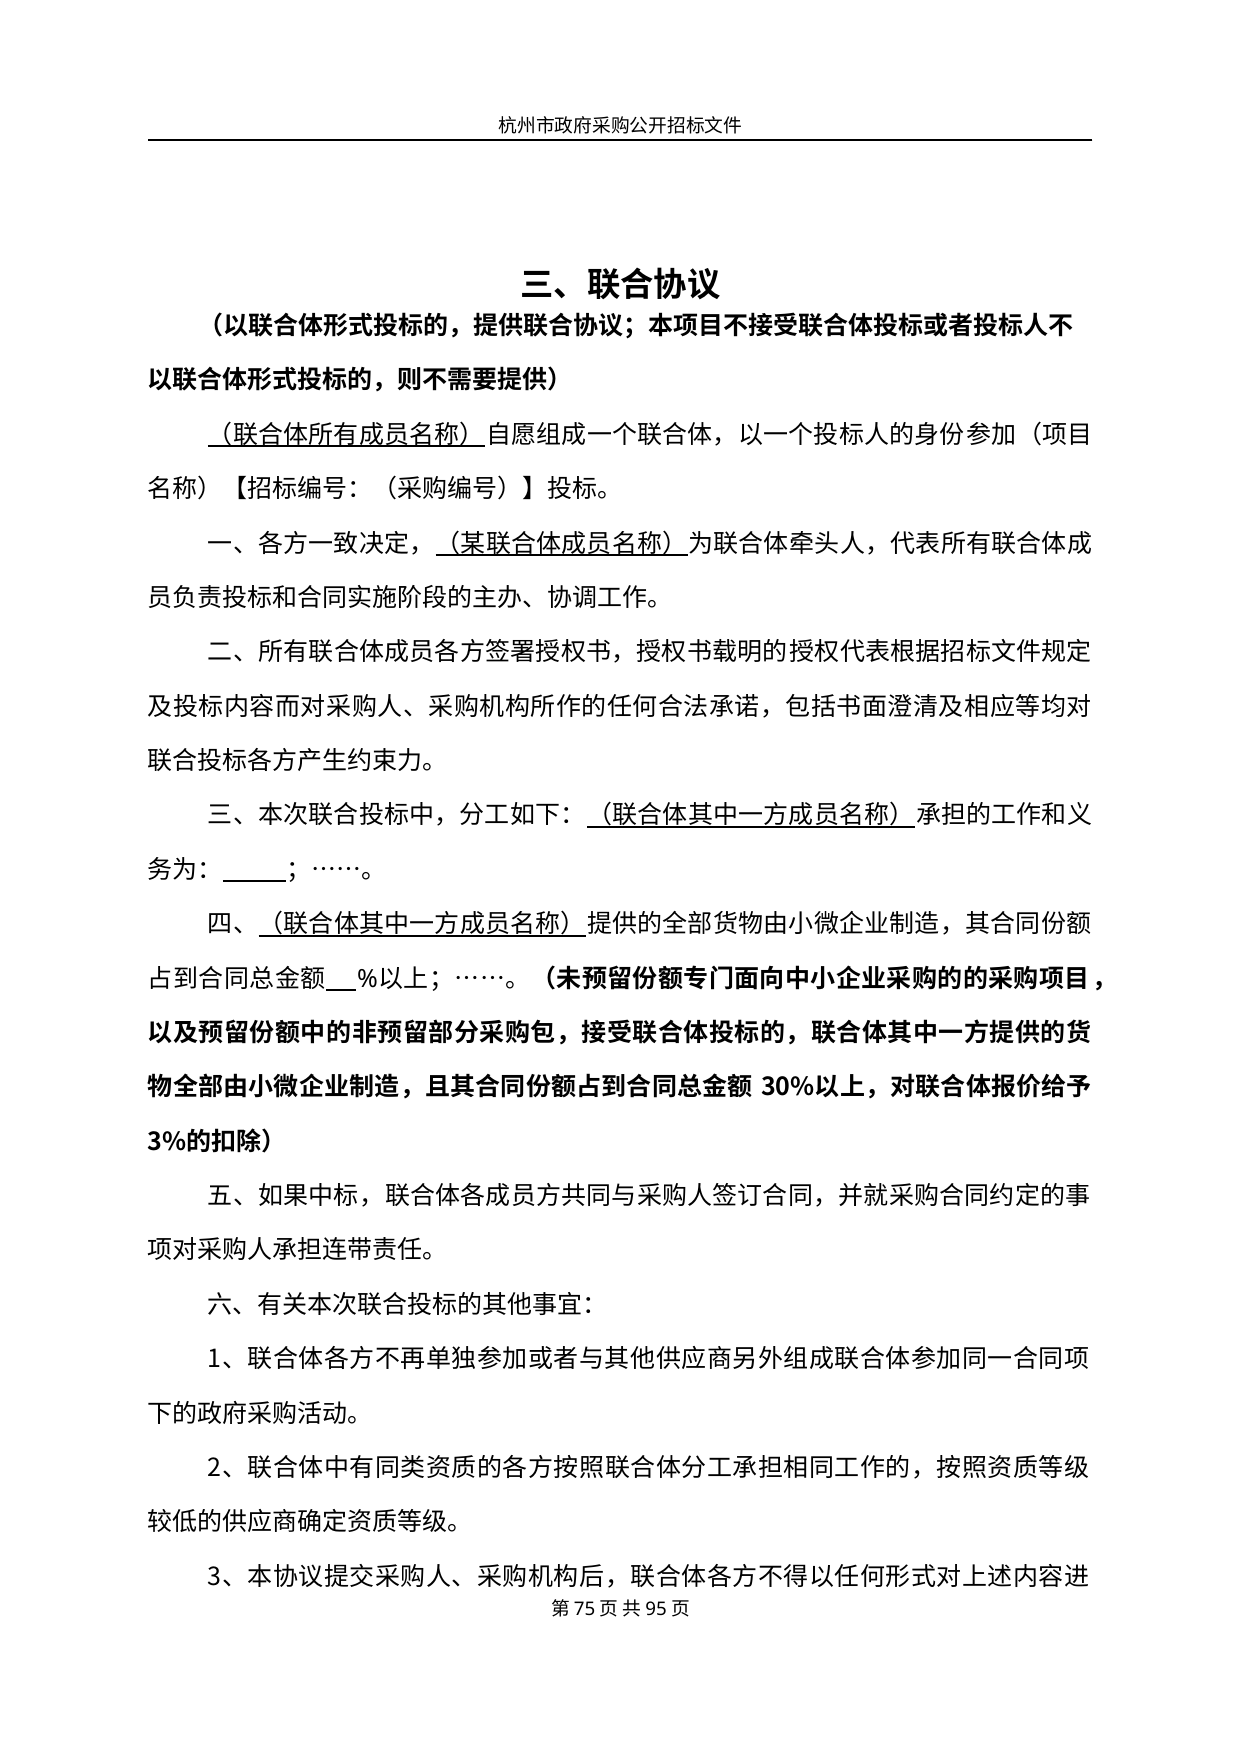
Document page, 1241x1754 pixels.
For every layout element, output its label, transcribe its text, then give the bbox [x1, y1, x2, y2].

text （联合体所有成员名称）自愿组成一个联合体，以一个投标人的身份参加（项目名称）【招标编号：（采购编号）】投标。 [148, 414, 1092, 505]
text 2、联合体中有同类资质的各方按照联合体分工承担相同工作的，按照资质等级较低的供应商确定资质等级。 [148, 1447, 1092, 1538]
text 一、各方一致决定，（某联合体成员名称）为联合体牵头人，代表所有联合体成员负责投标和合同实施阶段的主办、协调工作。 [148, 523, 1092, 614]
text （以联合体形式投标的，提供联合协议；本项目不接受联合体投标或者投标人不以联合体形式投标的，则不需要提供） [148, 306, 1092, 396]
text 1、联合体各方不再单独参加或者与其他供应商另外组成联合体参加同一合同项下的政府采购活动。 [148, 1339, 1092, 1429]
text 二、所有联合体成员各方签署授权书，授权书载明的授权代表根据招标文件规定及投标内容而对采购人、采购机构所作的任何合法承诺，包括书面澄清及相应等均对联合投标各方产生约束力。 [148, 632, 1092, 777]
text 三、本次联合投标中，分工如下：（联合体其中一方成员名称）承担的工作和义务为： ；……。 [148, 795, 1092, 886]
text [148, 1556, 1092, 1592]
text 六、有关本次联合投标的其他事宜： [148, 1284, 1092, 1321]
text 三、联合协议 [148, 257, 1092, 306]
text 四、（联合体其中一方成员名称）提供的全部货物由小微企业制造，其合同份额占到合同总金额 %以上；……。（未预留份额专门面向中小企业采购的的采购项目，以及预留份额中的非预留部分采购包，接受联合体投标的，联合体其中一方提供的货物全部由小微企业制造，且其合同份额占到合同总金额 30%以上，对联合体报价给予3%的扣除） [148, 904, 1092, 1157]
text 五、如果中标，联合体各成员方共同与采购人签订合同，并就采购合同约定的事项对采购人承担连带责任。 [148, 1176, 1092, 1266]
